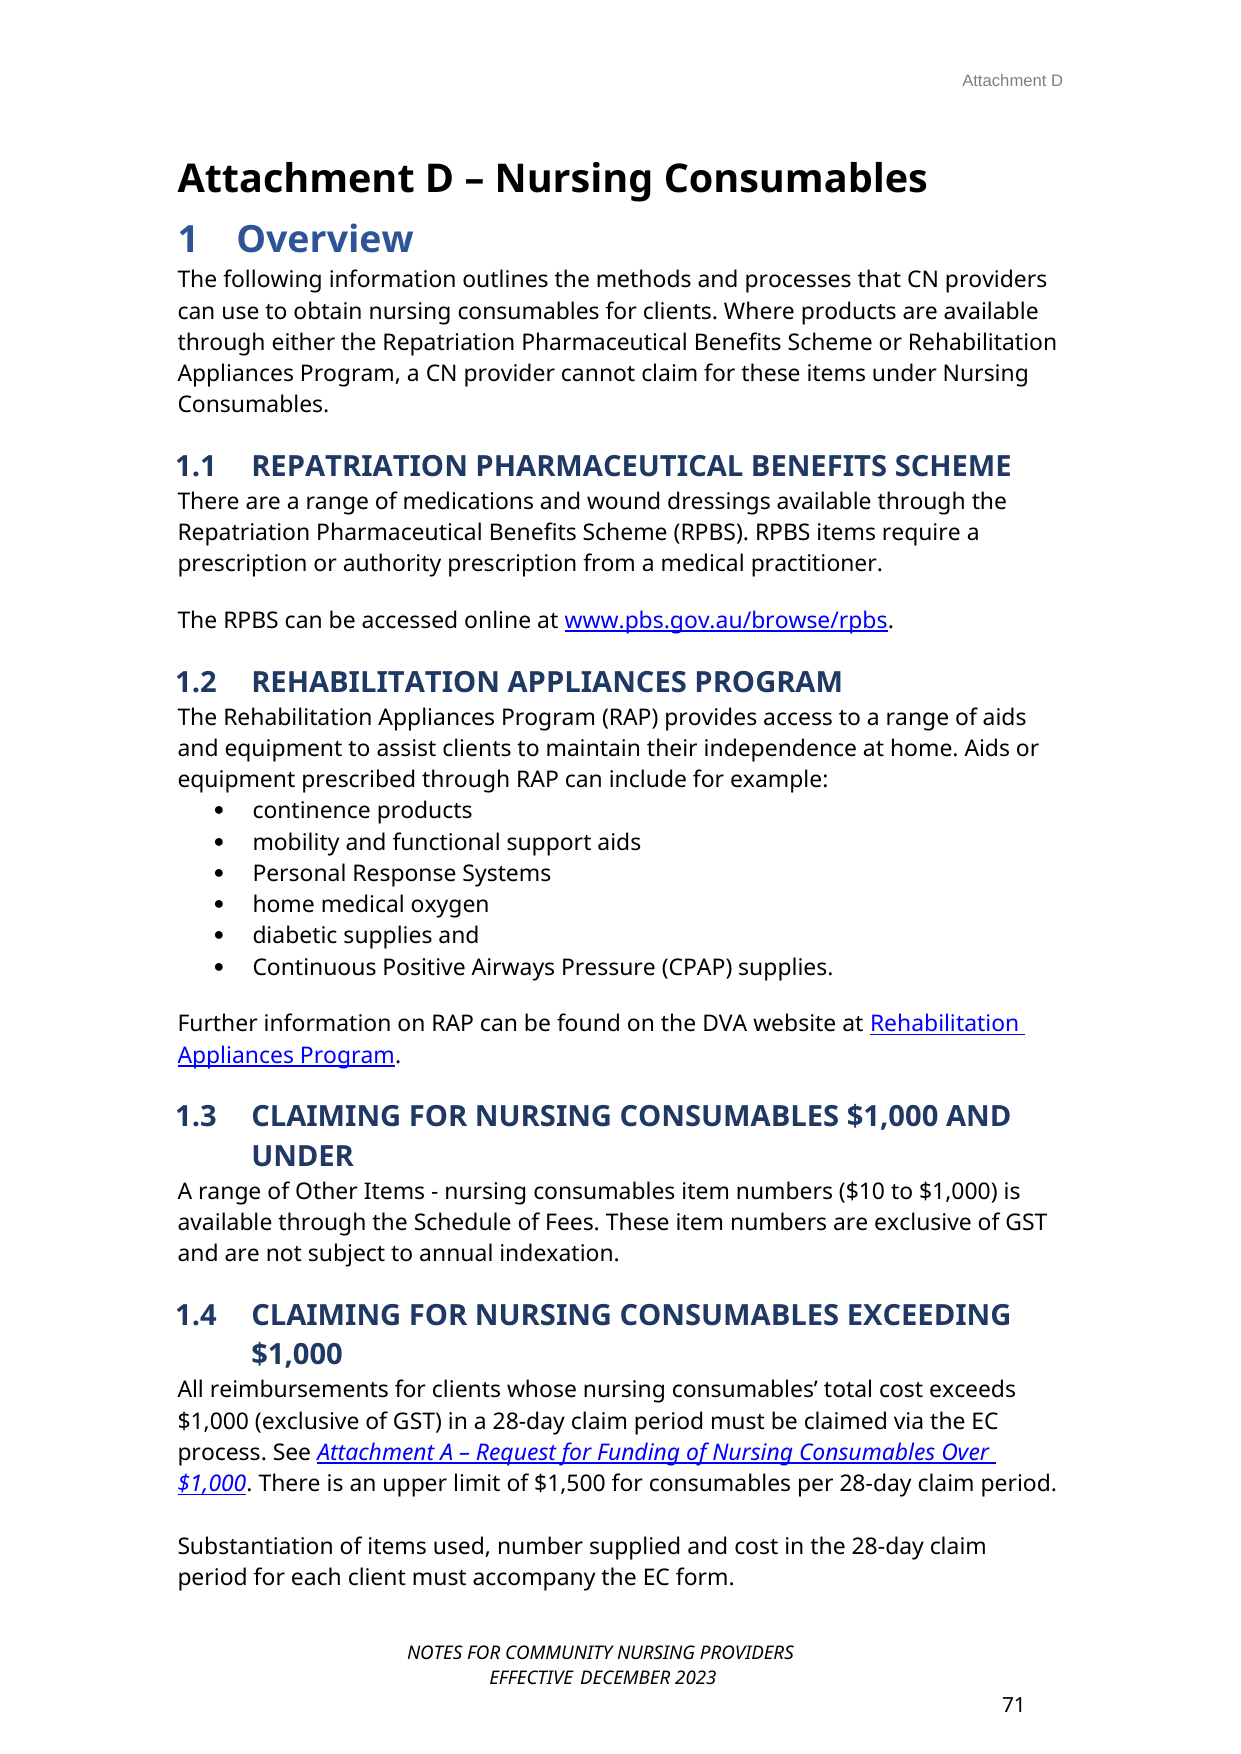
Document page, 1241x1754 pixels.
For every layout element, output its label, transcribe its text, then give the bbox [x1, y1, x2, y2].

subtitle REHABILITATION APPLIANCES PROGRAM [175, 661, 1063, 701]
text The following information outlines the methods and processes that CN providers can use to obtain nursing consumables for clients. Where products are available through either the Repatriation Pharmaceutical Benefits Scheme or Rehabilitation Appliances Program, a CN provider cannot claim for these items under Nursing Consumables. [177, 263, 1063, 419]
text Further information on RAP can be found on the DVA website at Rehabilitation Appliances Program. [177, 1007, 1063, 1070]
text A range of Other Items - nursing consumables item numbers ($10 to $1,000) is available through the Schedule of Fees. These item numbers are exclusive of GST and are not subject to annual indexation. [177, 1175, 1063, 1268]
subtitle REPATRIATION PHARMACEUTICAL BENEFITS SCHEME [175, 445, 1063, 485]
list continence products [215, 794, 1063, 826]
list diabetic supplies and [215, 919, 1063, 951]
text The Rehabilitation Appliances Program (RAP) provides access to a range of aids and equipment to assist clients to maintain their independence at home. Aids or equipment prescribed through RAP can include for example: [177, 701, 1063, 794]
subtitle CLAIMING FOR NURSING CONSUMABLES $1,000 AND UNDER [175, 1095, 1063, 1175]
text The RPBS can be accessed online at www.pbs.gov.au/browse/rpbs. [177, 604, 1063, 635]
subtitle CLAIMING FOR NURSING CONSUMABLES EXCEEDING $1,000 [175, 1294, 1063, 1373]
text There are a range of medications and wound dressings available through the Repatriation Pharmaceutical Benefits Scheme (RPBS). RPBS items require a prescription or authority prescription from a medical practitioner. [177, 485, 1063, 578]
list Continuous Positive Airways Pressure (CPAP) supplies. [215, 951, 1063, 982]
list mobility and functional support aids [215, 826, 1063, 857]
text Substantiation of items used, number supplied and cost in the 28-day claim period for each client must accompany the EC form. [177, 1529, 1063, 1592]
list home medical oxygen [215, 888, 1063, 919]
subtitle Attachment D – Nursing Consumables [177, 150, 1063, 204]
subtitle Overview [177, 212, 1063, 263]
text All reimbursements for clients whose nursing consumables’ total cost exceeds $1,000 (exclusive of GST) in a 28-day claim period must be claimed via the EC process. See Attachment A – Request for Funding of Nursing Consumables Over $1,000. There is an upper limit of $1,500 for consumables per 28-day claim period. [177, 1373, 1063, 1498]
list Personal Response Systems [215, 857, 1063, 888]
